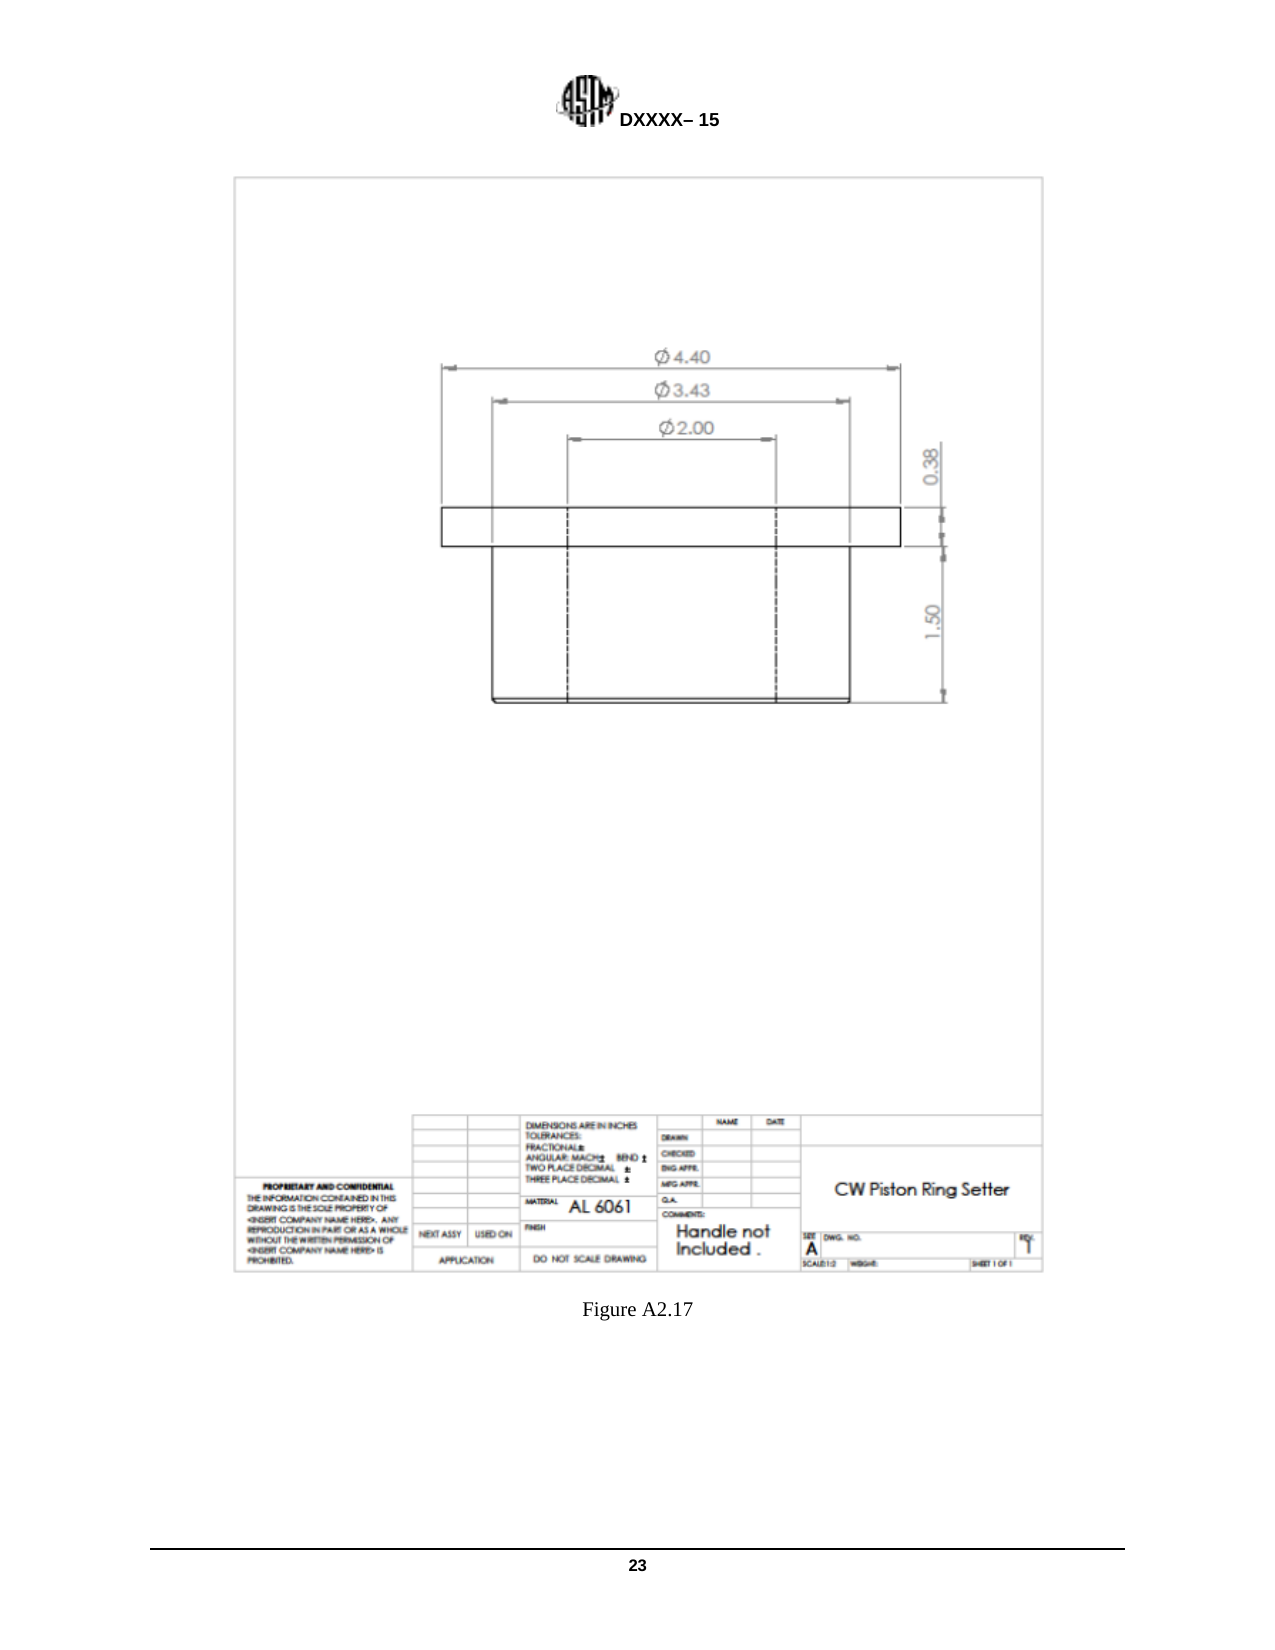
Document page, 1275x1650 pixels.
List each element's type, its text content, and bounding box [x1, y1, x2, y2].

text Figure A2.17 [150, 1297, 1125, 1321]
